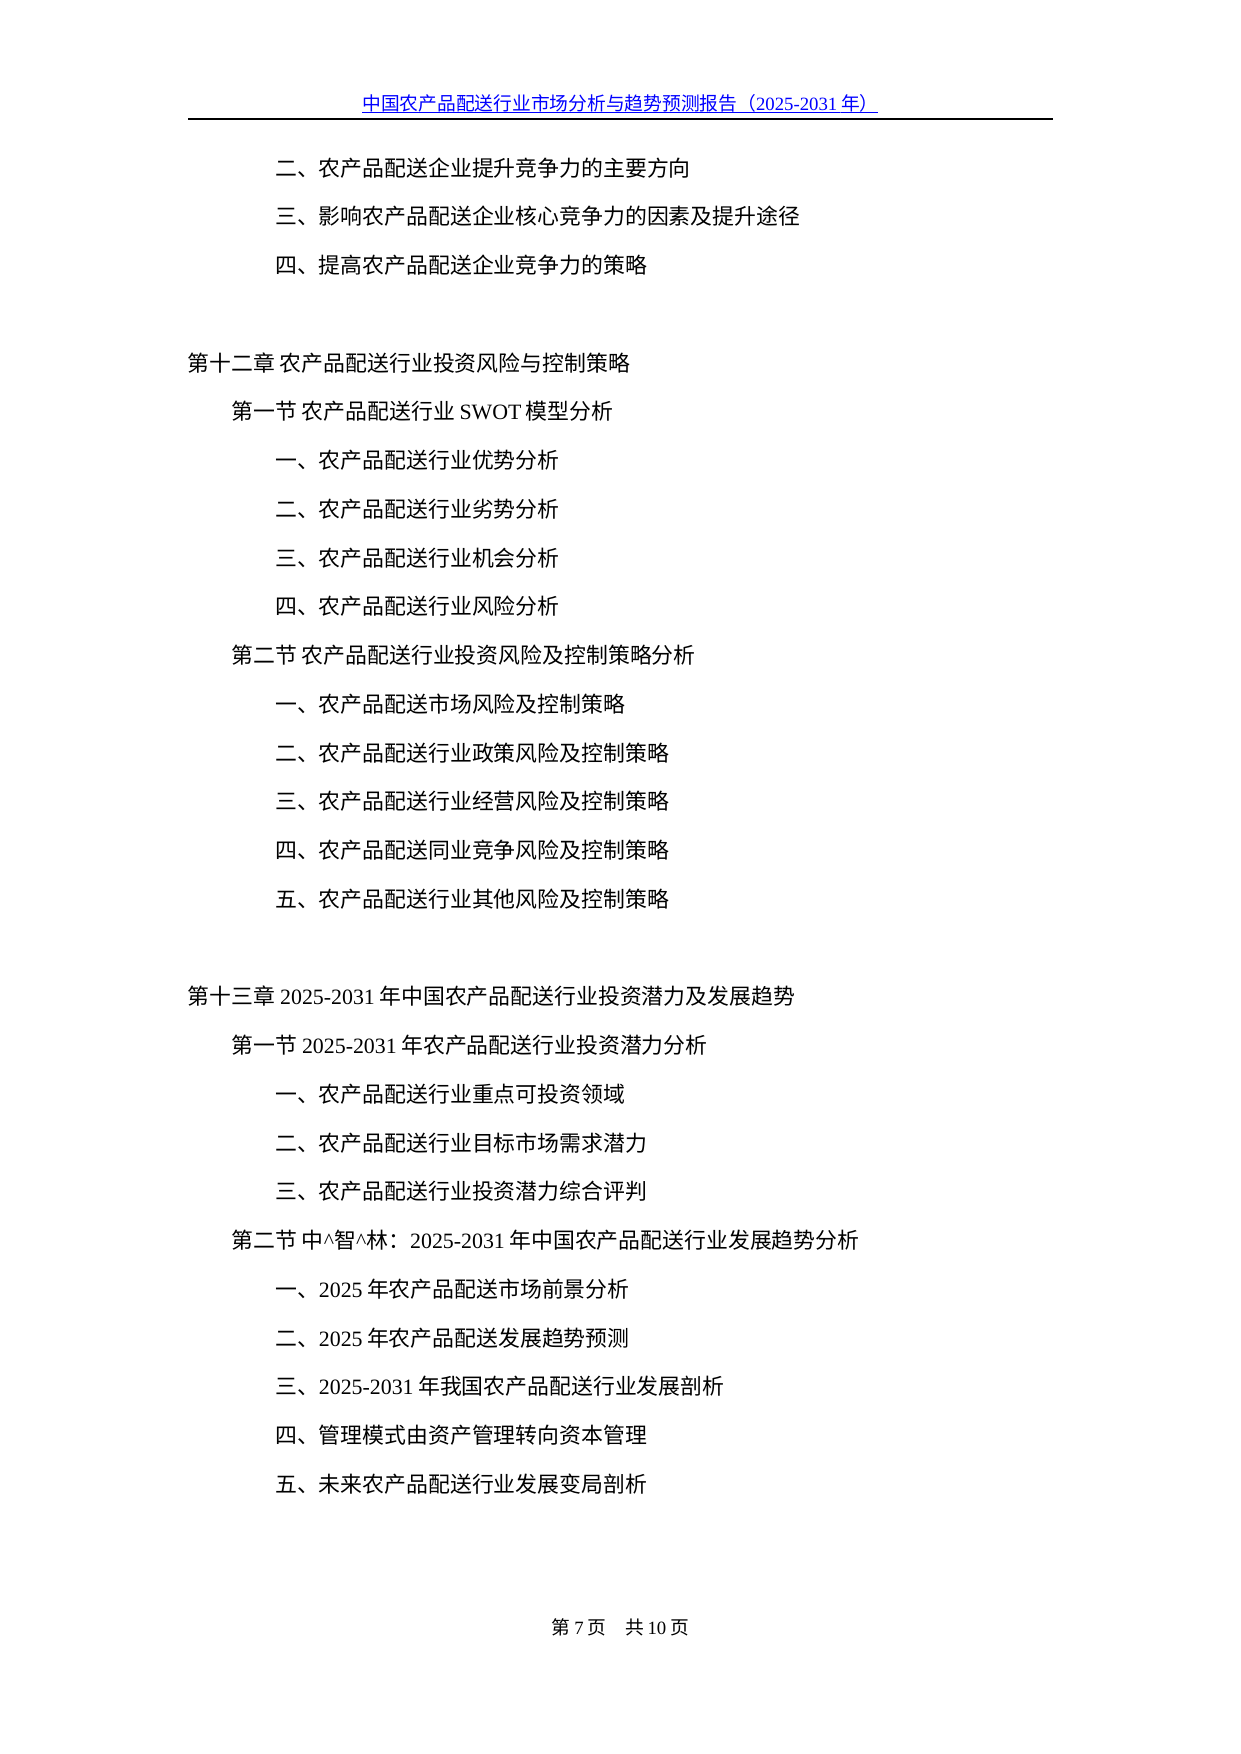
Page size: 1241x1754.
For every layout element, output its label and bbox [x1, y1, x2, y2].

text [187, 150, 1053, 1499]
